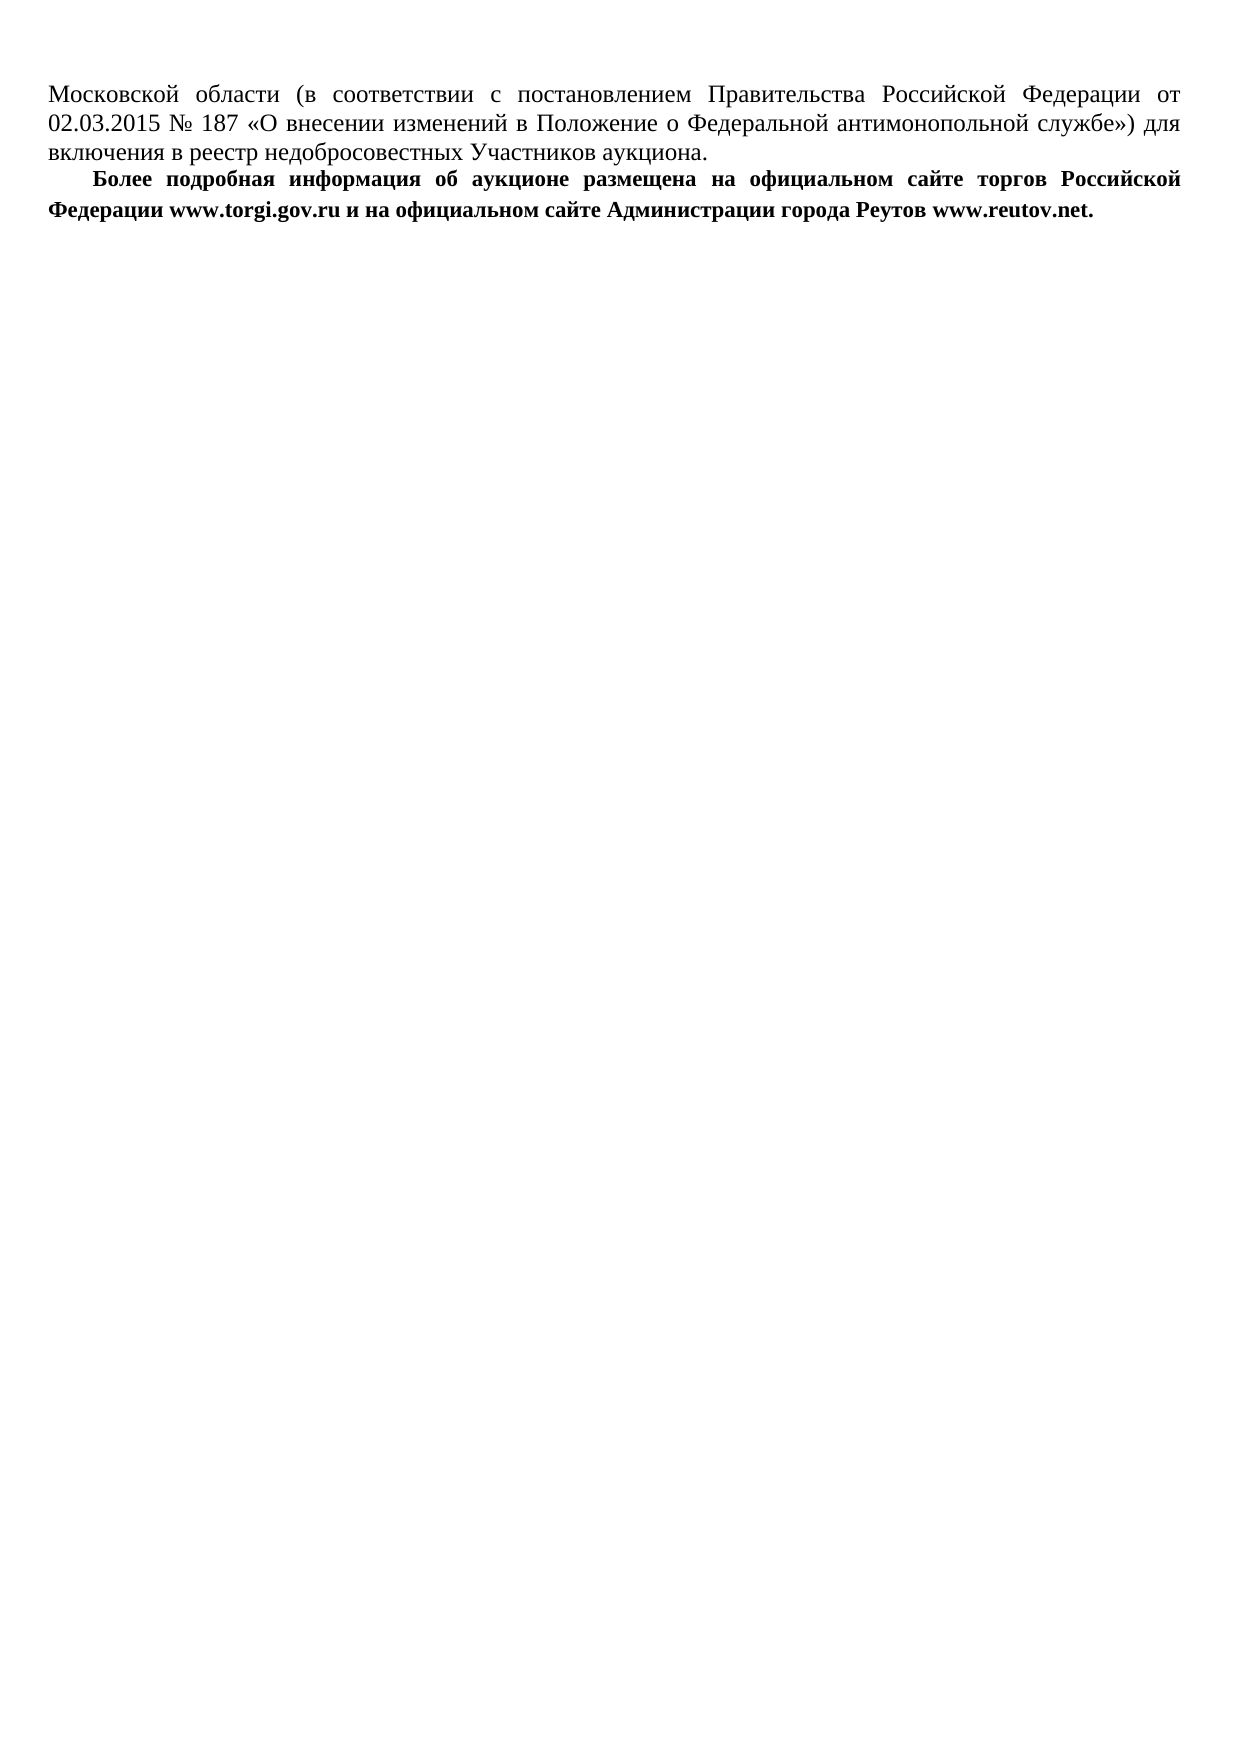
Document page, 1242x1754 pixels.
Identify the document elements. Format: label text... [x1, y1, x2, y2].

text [48, 79, 1181, 165]
text Более подробная информация об аукционе размещена на официальном сайте торгов Российской Федерации www.torgi.gov.ru и на официальном сайте Администрации города Реутов www.reutov.net. [48, 165, 1181, 222]
